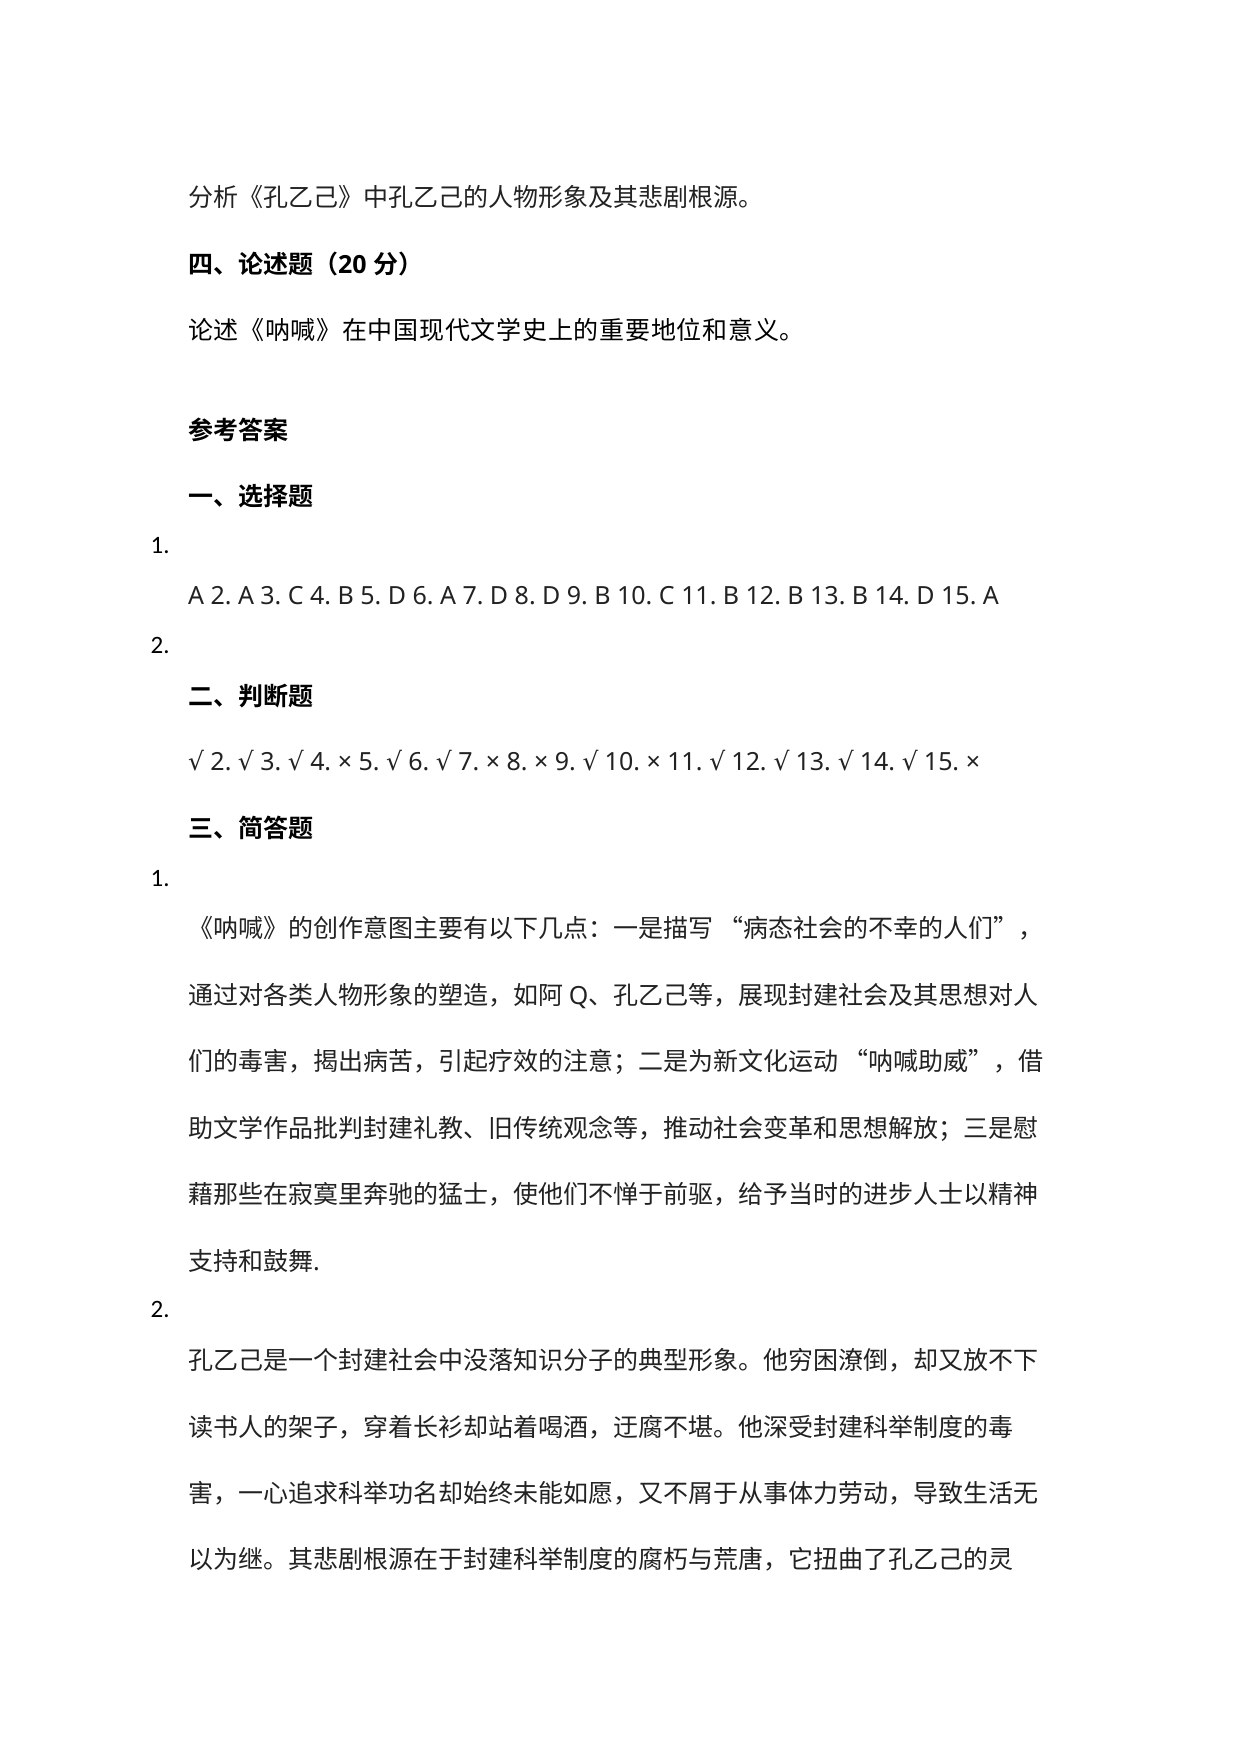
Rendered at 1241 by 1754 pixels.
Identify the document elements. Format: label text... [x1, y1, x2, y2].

text 参考答案 [188, 395, 1052, 462]
subtitle 四、论述题（20 分） [188, 229, 1052, 295]
text 《呐喊》的创作意图主要有以下几点：一是描写 “病态社会的不幸的人们”，通过对各类人物形象的塑造，如阿 Q、孔乙己等，展现封建社会及其思想对人们的毒害，揭出病苦，引起疗效的注意；二是为新文化运动 “呐喊助威”，借助文学作品批判封建礼教、旧传统观念等，推动社会变革和思想解放；三是慰藉那些在寂寞里奔驰的猛士，使他们不惮于前驱，给予当时的进步人士以精神支持和鼓舞. [188, 893, 1052, 1292]
text 分析《孔乙己》中孔乙己的人物形象及其悲剧根源。 [188, 162, 1052, 229]
subtitle 三、简答题 [188, 794, 1052, 860]
text √ 2. √ 3. √ 4. × 5. √ 6. √ 7. × 8. × 9. √ 10. × 11. √ 12. √ 13. √ 14. √ 15. × [188, 727, 1052, 794]
subtitle 一、选择题 [188, 462, 1052, 528]
text 论述《呐喊》在中国现代文学史上的重要地位和意义。 [188, 295, 1052, 362]
text A 2. A 3. C 4. B 5. D 6. A 7. D 8. D 9. B 10. C 11. B 12. B 13. B 14. D 15. A [188, 561, 1052, 628]
subtitle 二、判断题 [188, 661, 1052, 727]
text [188, 1326, 1052, 1591]
